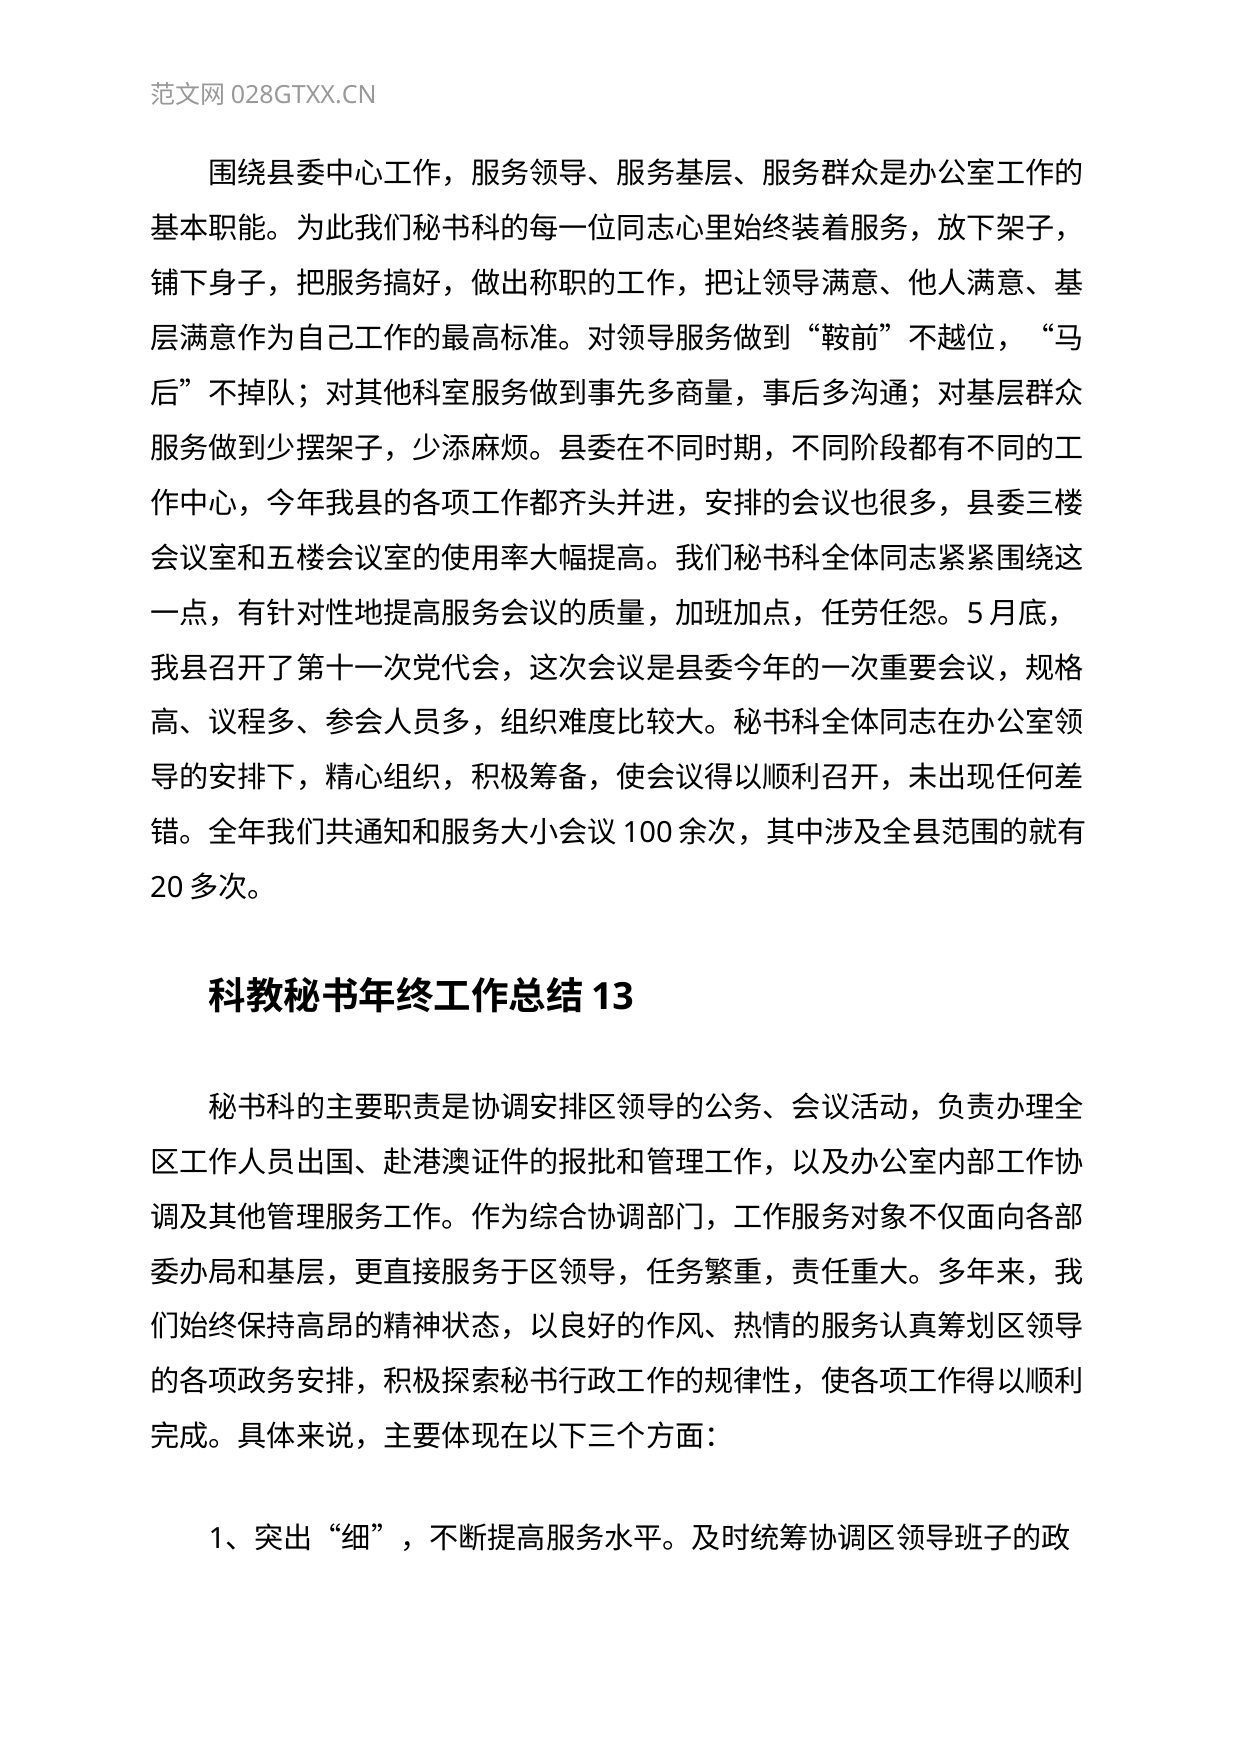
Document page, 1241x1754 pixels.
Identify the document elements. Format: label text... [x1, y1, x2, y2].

text 科教秘书年终工作总结13 [150, 966, 1090, 1020]
text 秘书科的主要职责是协调安排区领导的公务、会议活动，负责办理全区工作人员出国、赴港澳证件的报批和管理工作，以及办公室内部工作协调及其他管理服务工作。作为综合协调部门，工作服务对象不仅面向各部委办局和基层，更直接服务于区领导，任务繁重，责任重大。多年来，我们始终保持高昂的精神状态，以良好的作风、热情的服务认真筹划区领导的各项政务安排，积极探索秘书行政工作的规律性，使各项工作得以顺利完成。具体来说，主要体现在以下三个方面： [150, 1083, 1090, 1455]
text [150, 1514, 1090, 1557]
text 围绕县委中心工作，服务领导、服务基层、服务群众是办公室工作的基本职能。为此我们秘书科的每一位同志心里始终装着服务，放下架子，铺下身子，把服务搞好，做出称职的工作，把让领导满意、他人满意、基层满意作为自己工作的最高标准。对领导服务做到“鞍前”不越位，“马后”不掉队；对其他科室服务做到事先多商量，事后多沟通；对基层群众服务做到少摆架子，少添麻烦。县委在不同时期，不同阶段都有不同的工作中心，今年我县的各项工作都齐头并进，安排的会议也很多，县委三楼会议室和五楼会议室的使用率大幅提高。我们秘书科全体同志紧紧围绕这一点，有针对性地提高服务会议的质量，加班加点，任劳任怨。5月底，我县召开了第十一次党代会，这次会议是县委今年的一次重要会议，规格高、议程多、参会人员多，组织难度比较大。秘书科全体同志在办公室领导的安排下，精心组织，积极筹备，使会议得以顺利召开，未出现任何差错。全年我们共通知和服务大小会议100余次，其中涉及全县范围的就有20多次。 [150, 150, 1090, 906]
